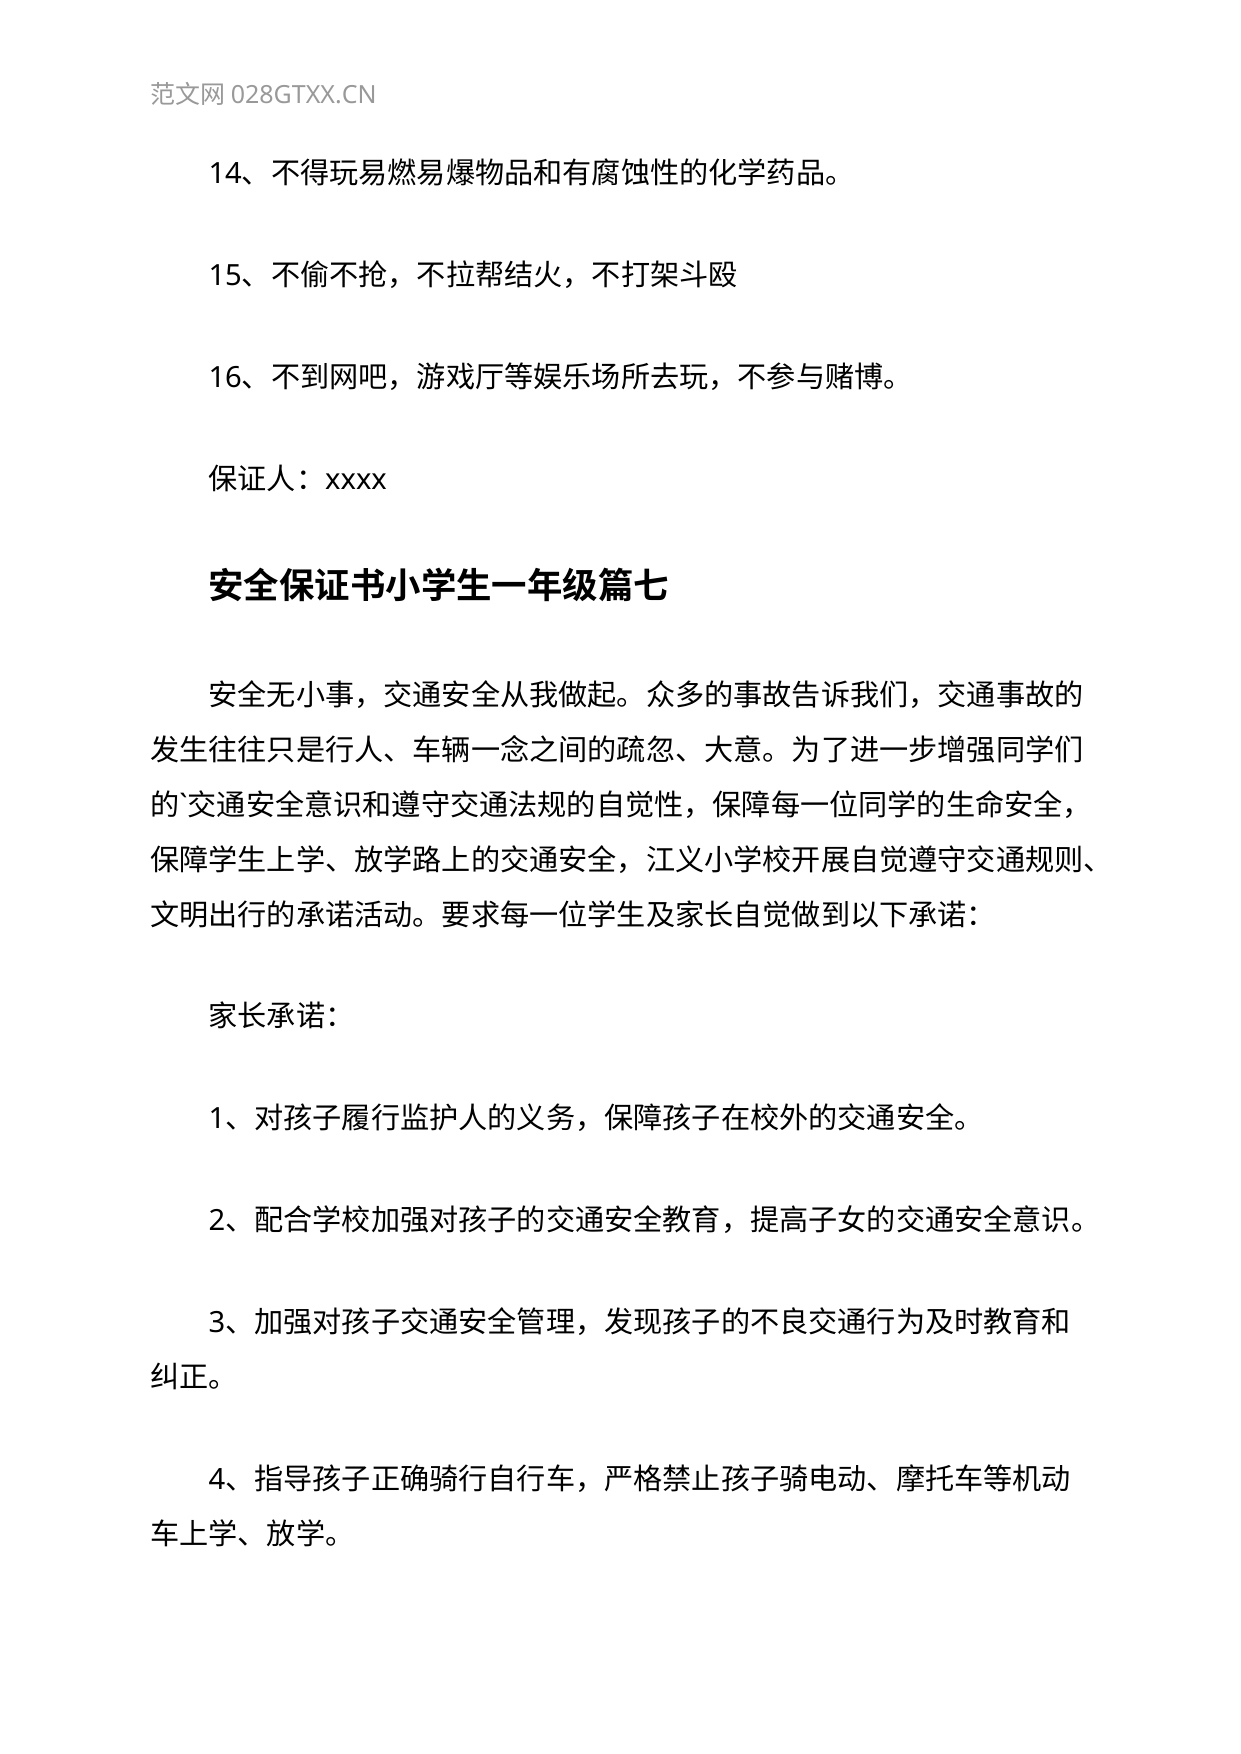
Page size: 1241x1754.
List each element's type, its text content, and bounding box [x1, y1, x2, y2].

text 16、不到网吧，游戏厅等娱乐场所去玩，不参与赌博。 [150, 354, 1090, 396]
text 4、指导孩子正确骑行自行车，严格禁止孩子骑电动、摩托车等机动车上学、放学。 [150, 1455, 1090, 1553]
text 3、加强对孩子交通安全管理，发现孩子的不良交通行为及时教育和纠正。 [150, 1298, 1090, 1396]
text 家长承诺： [150, 993, 1090, 1035]
text 安全保证书小学生一年级篇七 [150, 558, 1090, 609]
text 保证人：xxxx [150, 456, 1090, 498]
text 14、不得玩易燃易爆物品和有腐蚀性的化学药品。 [150, 150, 1090, 192]
text 2、配合学校加强对孩子的交通安全教育，提高子女的交通安全意识。 [150, 1197, 1090, 1239]
text 15、不偷不抢，不拉帮结火，不打架斗殴 [150, 252, 1090, 294]
text 1、对孩子履行监护人的义务，保障孩子在校外的交通安全。 [150, 1094, 1090, 1137]
text 安全无小事，交通安全从我做起。众多的事故告诉我们，交通事故的发生往往只是行人、车辆一念之间的疏忽、大意。为了进一步增强同学们的`交通安全意识和遵守交通法规的自觉性，保障每一位同学的生命安全，保障学生上学、放学路上的交通安全，江义小学校开展自觉遵守交通规则、文明出行的承诺活动。要求每一位学生及家长自觉做到以下承诺： [150, 671, 1090, 933]
